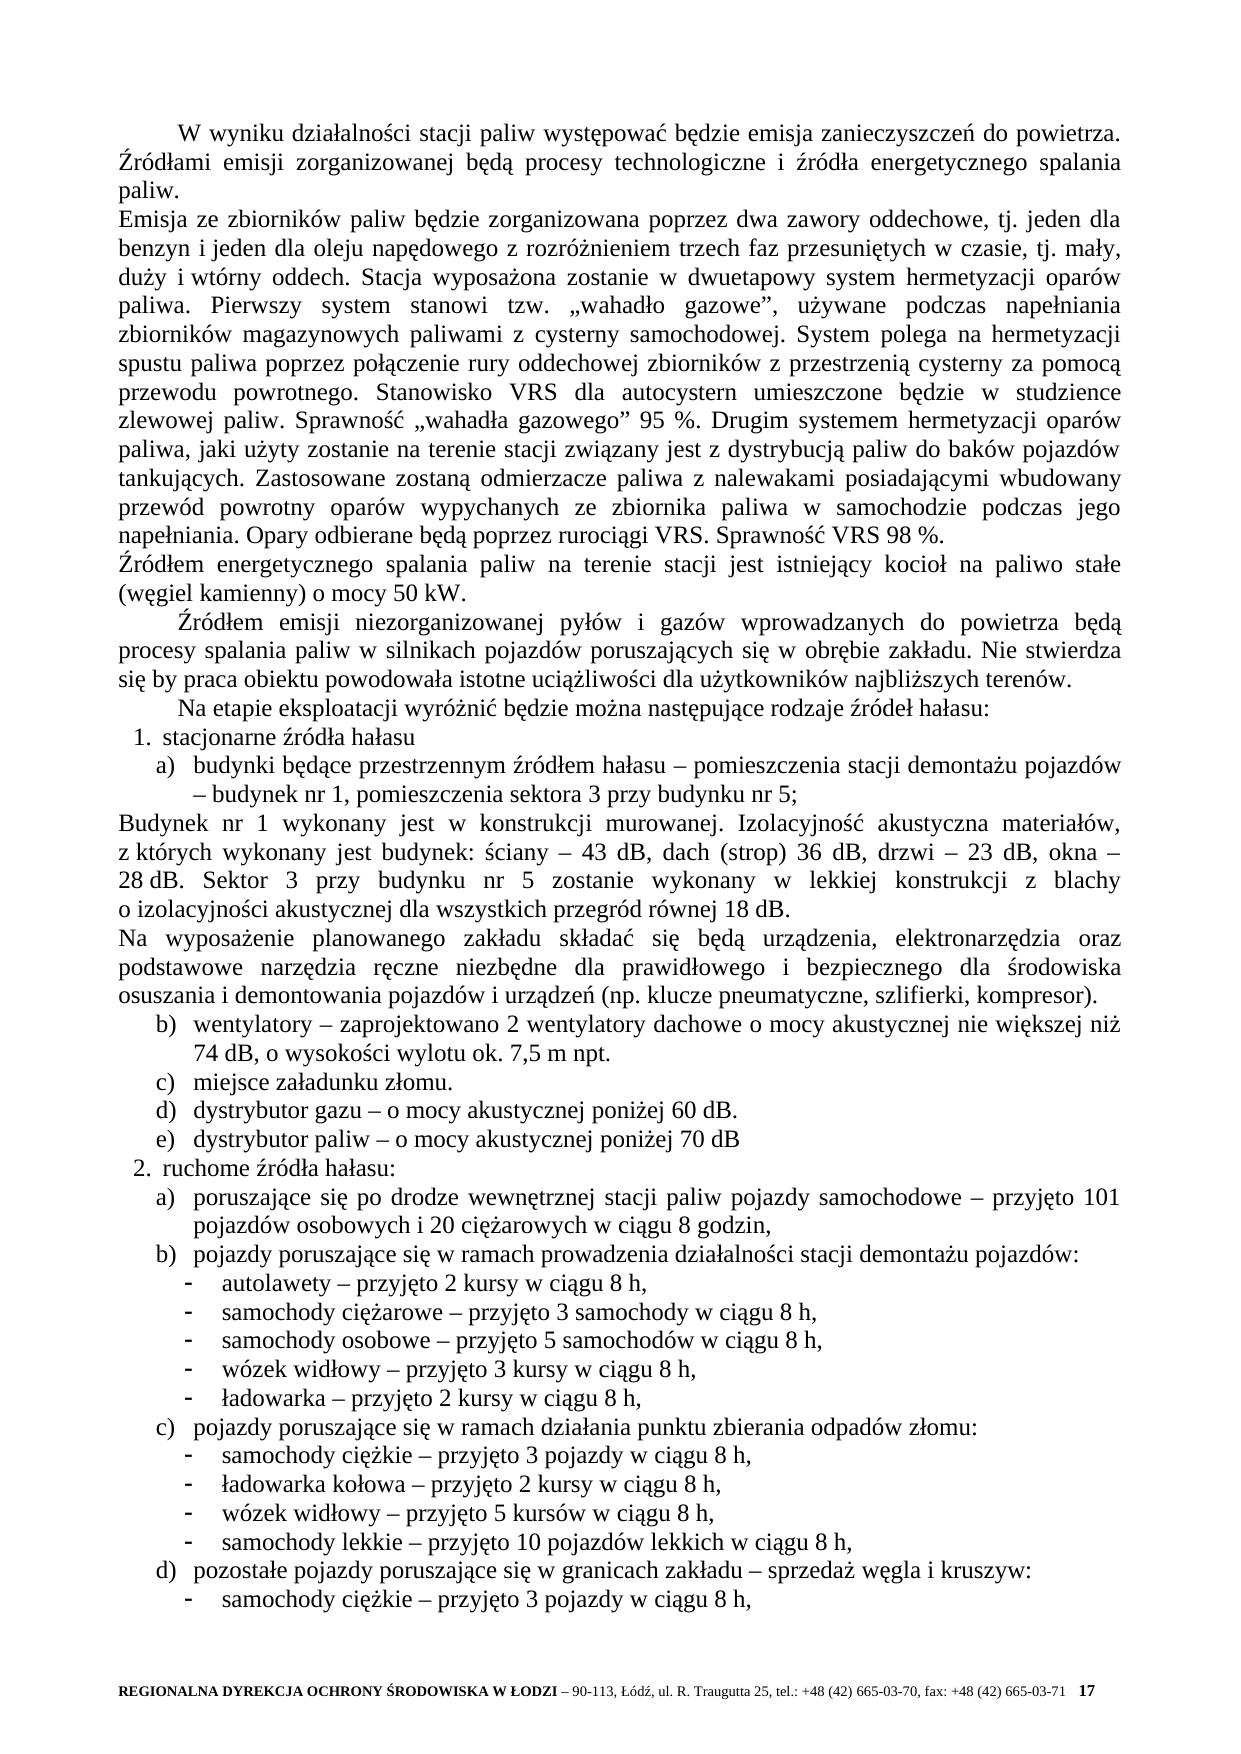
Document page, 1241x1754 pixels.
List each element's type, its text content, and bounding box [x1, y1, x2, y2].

list pojazdy poruszające się w ramach działania punktu zbierania odpadów złomu: [156, 1412, 1122, 1441]
list wentylatory – zaprojektowano 2 wentylatory dachowe o mocy akustycznej nie większej niż 74 dB, o wysokości wylotu ok. 7,5 m npt. [156, 1009, 1122, 1067]
list autolawety – przyjęto 2 kursy w ciągu 8 h, [184, 1268, 1122, 1297]
list dystrybutor gazu – o mocy akustycznej poniżej 60 dB. [156, 1096, 1122, 1124]
text Źródłem energetycznego spalania paliw na terenie stacji jest istniejący kocioł na paliwo stałe (węgiel kamienny) o mocy 50 kW. [118, 549, 1122, 607]
text Źródłem emisji niezorganizowanej pyłów i gazów wprowadzanych do powietrza będą procesy spalania paliw w silnikach pojazdów poruszających się w obrębie zakładu. Nie stwierdza się by praca obiektu powodowała istotne uciążliwości dla użytkowników najbliższych terenów. [118, 607, 1122, 693]
list dystrybutor paliw – o mocy akustycznej poniżej 70 dB [156, 1124, 1122, 1153]
list stacjonarne źródła hałasu [133, 722, 1122, 751]
list wózek widłowy – przyjęto 3 kursy w ciągu 8 h, [184, 1354, 1122, 1383]
list samochody ciężkie – przyjęto 3 pojazdy w ciągu 8 h, [184, 1441, 1122, 1469]
text Emisja ze zbiorników paliw będzie zorganizowana poprzez dwa zawory oddechowe, tj. jeden dla benzyn i jeden dla oleju napędowego z rozróżnieniem trzech faz przesuniętych w czasie, tj. mały, duży i wtórny oddech. Stacja wyposażona zostanie w dwuetapowy system hermetyzacji oparów paliwa. Pierwszy system stanowi tzw. „wahadło gazowe”, używane podczas napełniania zbiorników magazynowych paliwami z cysterny samochodowej. System polega na hermetyzacji spustu paliwa poprzez połączenie rury oddechowej zbiorników z przestrzenią cysterny za pomocą przewodu powrotnego. Stanowisko VRS dla autocystern umieszczone będzie w studzience zlewowej paliw. Sprawność „wahadła gazowego” 95 %. Drugim systemem hermetyzacji oparów paliwa, jaki użyty zostanie na terenie stacji związany jest z dystrybucją paliw do baków pojazdów tankujących. Zastosowane zostaną odmierzacze paliwa z nalewakami posiadającymi wbudowany przewód powrotny oparów wypychanych ze zbiornika paliwa w samochodzie podczas jego napełniania. Opary odbierane będą poprzez rurociągi VRS. Sprawność VRS 98 %. [118, 204, 1122, 549]
list pojazdy poruszające się w ramach prowadzenia działalności stacji demontażu pojazdów: [156, 1239, 1122, 1268]
list pozostałe pojazdy poruszające się w granicach zakładu – sprzedaż węgla i kruszyw: [156, 1556, 1122, 1584]
list samochody ciężarowe – przyjęto 3 samochody w ciągu 8 h, [184, 1297, 1122, 1326]
list poruszające się po drodze wewnętrznej stacji paliw pojazdy samochodowe – przyjęto 101 pojazdów osobowych i 20 ciężarowych w ciągu 8 godzin, [156, 1182, 1122, 1239]
text Na wyposażenie planowanego zakładu składać się będą urządzenia, elektronarzędzia oraz podstawowe narzędzia ręczne niezbędne dla prawidłowego i bezpiecznego dla środowiska osuszania i demontowania pojazdów i urządzeń (np. klucze pneumatyczne, szlifierki, kompresor). [118, 923, 1122, 1009]
list ruchome źródła hałasu: [133, 1153, 1122, 1182]
list samochody lekkie – przyjęto 10 pojazdów lekkich w ciągu 8 h, [184, 1527, 1122, 1556]
text Na etapie eksploatacji wyróżnić będzie można następujące rodzaje źródeł hałasu: [118, 693, 1122, 722]
list ładowarka kołowa – przyjęto 2 kursy w ciągu 8 h, [184, 1469, 1122, 1498]
text W wyniku działalności stacji paliw występować będzie emisja zanieczyszczeń do powietrza. Źródłami emisji zorganizowanej będą procesy technologiczne i źródła energetycznego spalania paliw. [118, 118, 1122, 204]
list samochody ciężkie – przyjęto 3 pojazdy w ciągu 8 h, [184, 1584, 1122, 1613]
list miejsce załadunku złomu. [156, 1067, 1122, 1096]
list wózek widłowy – przyjęto 5 kursów w ciągu 8 h, [184, 1498, 1122, 1527]
list budynki będące przestrzennym źródłem hałasu – pomieszczenia stacji demontażu pojazdów – budynek nr 1, pomieszczenia sektora 3 przy budynku nr 5; [156, 751, 1122, 808]
text Budynek nr 1 wykonany jest w konstrukcji murowanej. Izolacyjność akustyczna materiałów, z których wykonany jest budynek: ściany – 43 dB, dach (strop) 36 dB, drzwi – 23 dB, okna – 28 dB. Sektor 3 przy budynku nr 5 zostanie wykonany w lekkiej konstrukcji z blachy o izolacyjności akustycznej dla wszystkich przegród równej 18 dB. [118, 808, 1122, 923]
list samochody osobowe – przyjęto 5 samochodów w ciągu 8 h, [184, 1326, 1122, 1354]
list ładowarka – przyjęto 2 kursy w ciągu 8 h, [184, 1383, 1122, 1412]
